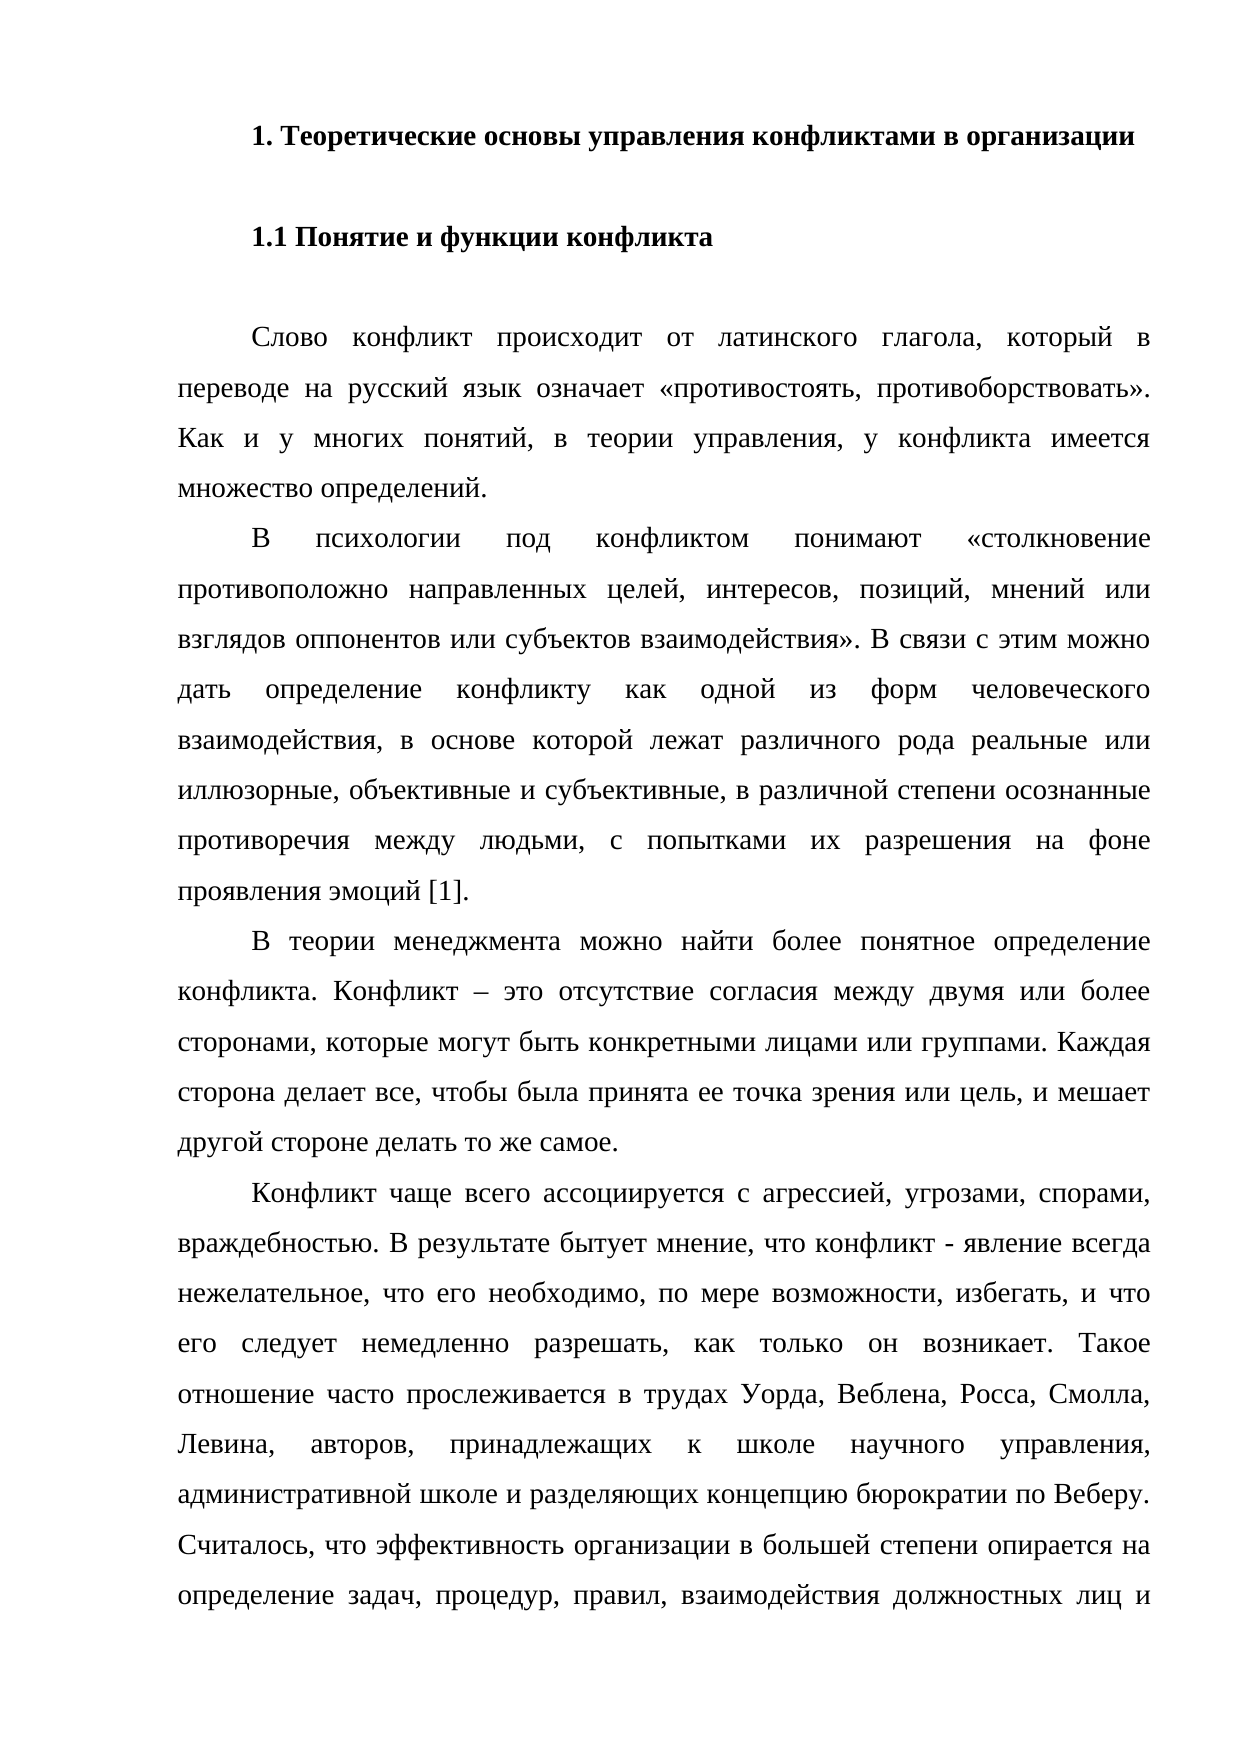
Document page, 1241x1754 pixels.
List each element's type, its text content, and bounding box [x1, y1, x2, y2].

text Слово конфликт происходит от латинского глагола, который в переводе на русский язык означает «противостоять, противоборствовать». Как и у многих понятий, в теории управления, у конфликта имеется множество определений. [177, 319, 1152, 504]
text 1. Теоретические основы управления конфликтами в организации [177, 118, 1152, 152]
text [177, 1175, 1152, 1611]
text В теории менеджмента можно найти более понятное определение конфликта. Конфликт – это отсутствие согласия между двумя или более сторонами, которые могут быть конкретными лицами или группами. Каждая сторона делает все, чтобы была принята ее точка зрения или цель, и мешает другой стороне делать то же самое. [177, 923, 1152, 1158]
text В психологии под конфликтом понимают «столкновение противоположно направленных целей, интересов, позиций, мнений или взглядов оппонентов или субъектов взаимодействия». В связи с этим можно дать определение конфликту как одной из форм человеческого взаимодействия, в основе которой лежат различного рода реальные или иллюзорные, объективные и субъективные, в различной степени осознанные противоречия между людьми, с попытками их разрешения на фоне проявления эмоций [1]. [177, 521, 1152, 906]
text 1.1 Понятие и функции конфликта [177, 219, 1152, 252]
